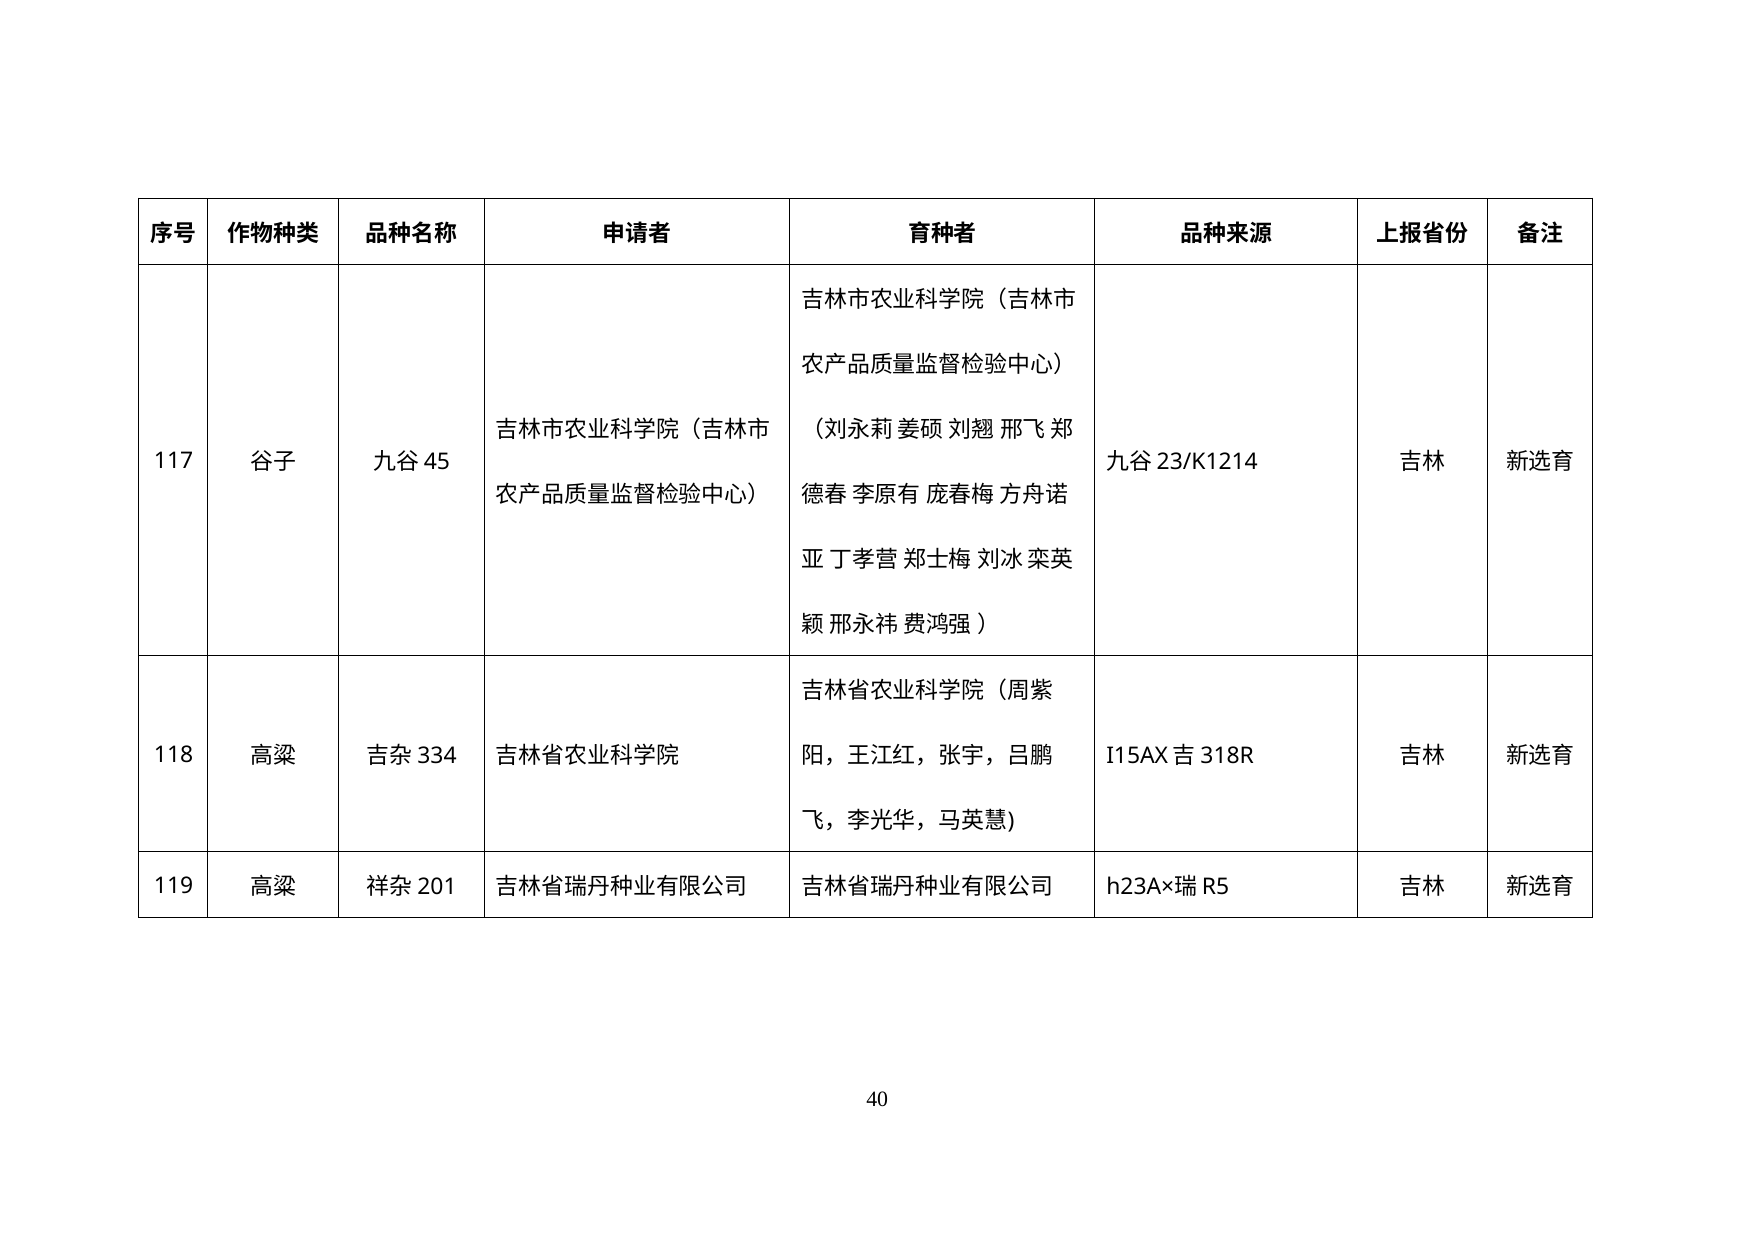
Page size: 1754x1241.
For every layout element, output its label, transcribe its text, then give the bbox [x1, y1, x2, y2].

table_cell 新选育 [1488, 656, 1592, 851]
table_cell h23A×瑞R5 [1095, 852, 1357, 917]
table_cell 祥杂201 [339, 852, 484, 917]
table_cell 吉林 [1358, 852, 1487, 917]
table_cell 吉林市农业科学院（吉林市农产品质量监督检验中心） [485, 265, 789, 655]
table_header 品种名称 [339, 199, 484, 264]
table_cell 新选育 [1488, 852, 1592, 917]
table_cell 吉林 [1358, 656, 1487, 851]
table_cell 吉杂334 [339, 656, 484, 851]
table_header 上报省份 [1358, 199, 1487, 264]
table_cell 吉林 [1358, 265, 1487, 655]
table_cell 吉林省农业科学院（周紫阳，王江红，张宇，吕鹏飞，李光华，马英慧) [790, 656, 1094, 851]
table_header 备注 [1488, 199, 1592, 264]
table_cell I15AX吉318R [1095, 656, 1357, 851]
table_header 申请者 [485, 199, 789, 264]
table_cell 谷子 [208, 265, 338, 655]
table_cell 九谷45 [339, 265, 484, 655]
table_cell 118 [139, 656, 207, 851]
table_cell 吉林省瑞丹种业有限公司 [790, 852, 1094, 917]
table_header 序号 [139, 199, 207, 264]
table_cell 吉林市农业科学院（吉林市农产品质量监督检验中心）（刘永莉 姜硕 刘翘 邢飞 郑德春 李原有 庞春梅 方舟诺亚 丁孝营 郑士梅 刘冰 栾英颖 邢永祎 费鸿强 ） [790, 265, 1094, 655]
table_cell 高粱 [208, 852, 338, 917]
table_cell 吉林省农业科学院 [485, 656, 789, 851]
table_cell 高粱 [208, 656, 338, 851]
table_header 育种者 [790, 199, 1094, 264]
table_cell 117 [139, 265, 207, 655]
table_header 品种来源 [1095, 199, 1357, 264]
table_cell 119 [139, 852, 207, 917]
table_cell 新选育 [1488, 265, 1592, 655]
table_header 作物种类 [208, 199, 338, 264]
table_cell 九谷23/K1214 [1095, 265, 1357, 655]
table_cell 吉林省瑞丹种业有限公司 [485, 852, 789, 917]
